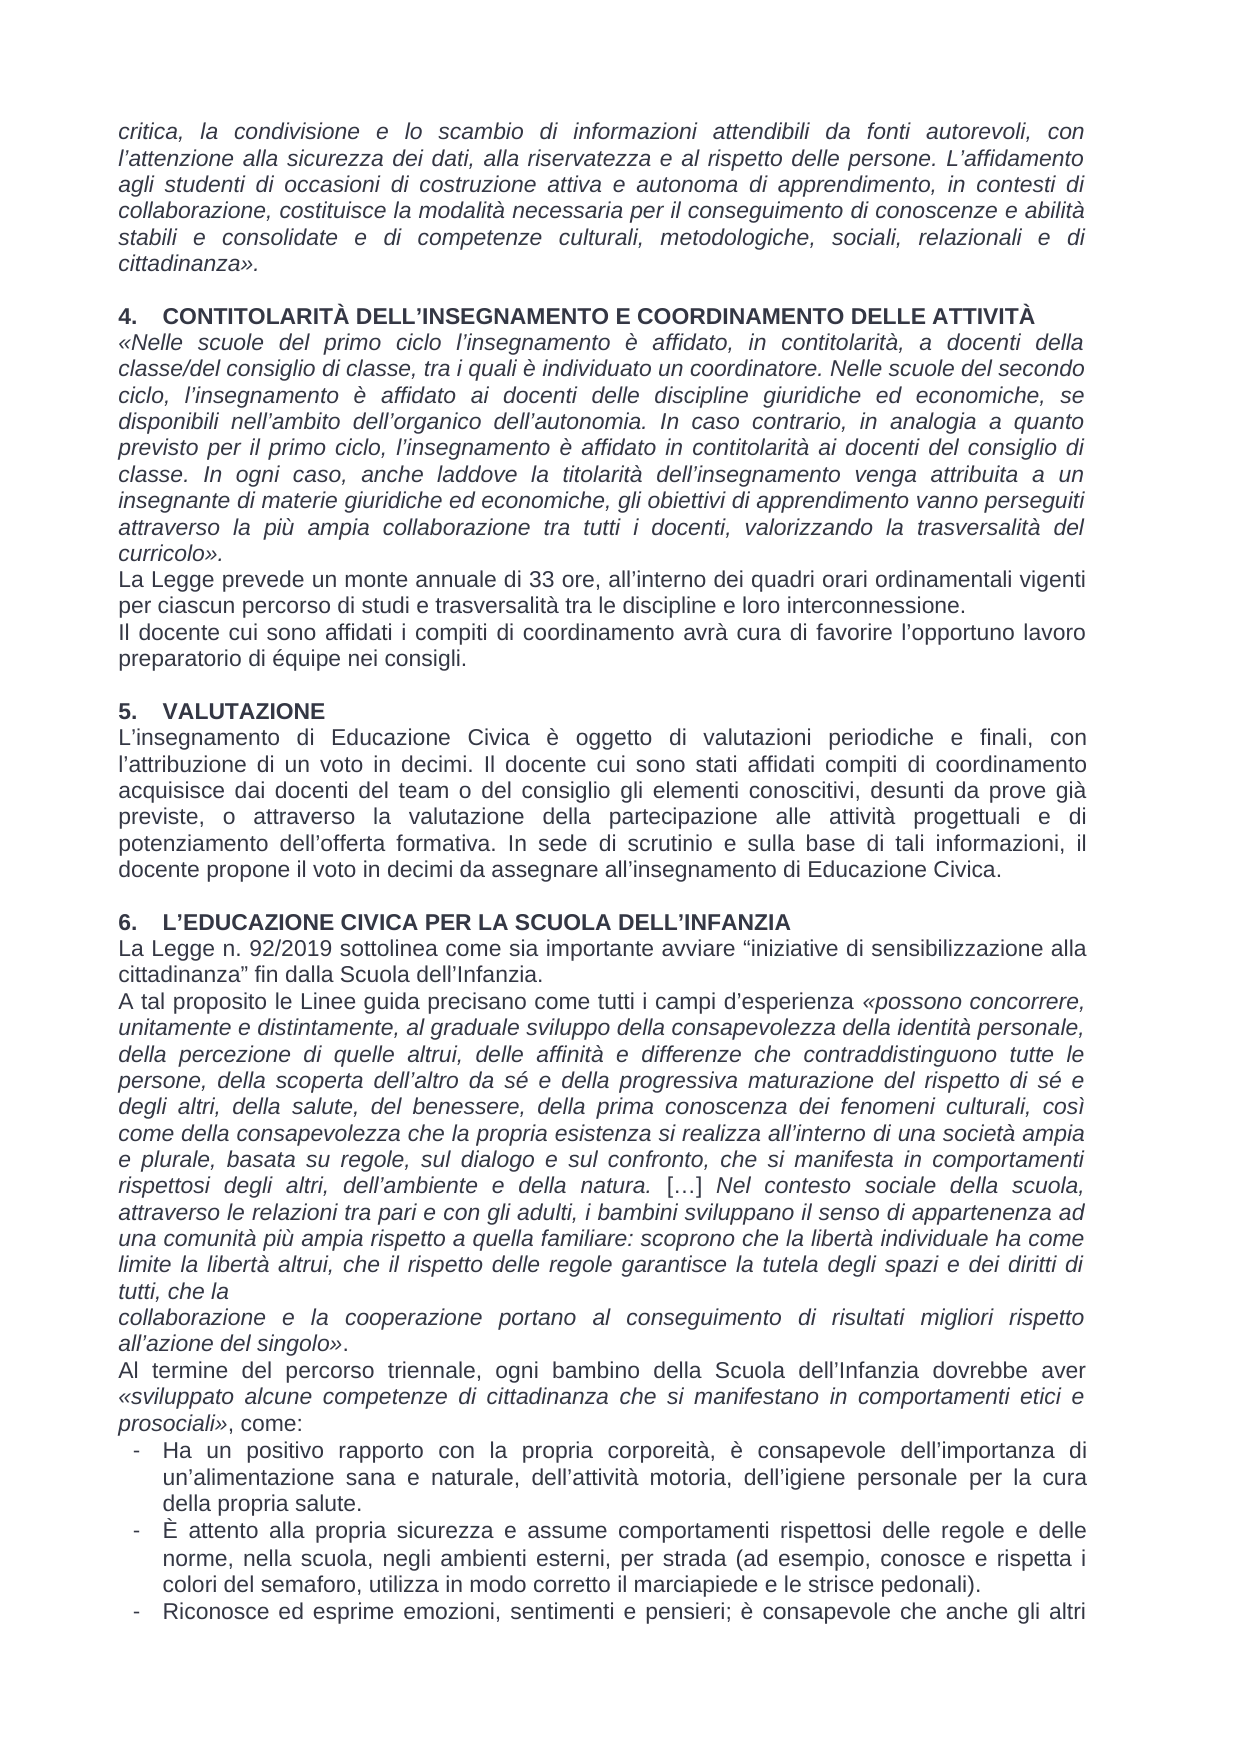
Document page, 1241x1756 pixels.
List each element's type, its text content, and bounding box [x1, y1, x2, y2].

text Il docente cui sono affidati i compiti di coordinamento avrà cura di favorire l’opportuno lavoro preparatorio di équipe nei consigli. [118, 619, 1087, 672]
list Ha un positivo rapporto con la propria corporeità, è consapevole dell’importanza di un’alimentazione sana e naturale, dell’attività motoria, dell’igiene personale per la cura della propria salute. [133, 1436, 1087, 1517]
list È attento alla propria sicurezza e assume comportamenti rispettosi delle regole e delle norme, nella scuola, negli ambienti esterni, per strada (ad esempio, conosce e rispetta i colori del semaforo, utilizza in modo corretto il marciapiede e le strisce pedonali). [133, 1517, 1087, 1597]
text Al termine del percorso triennale, ogni bambino della Scuola dell’Infanzia dovrebbe aver «sviluppato alcune competenze di cittadinanza che si manifestano in comportamenti etici e prosociali», come: [118, 1357, 1087, 1436]
list CONTITOLARITÀ DELL’INSEGNAMENTO E COORDINAMENTO DELLE ATTIVITÀ [118, 303, 1087, 329]
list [133, 1597, 1087, 1625]
list VALUTAZIONE [118, 698, 1087, 724]
text La Legge n. 92/2019 sottolinea come sia importante avviare “iniziative di sensibilizzazione alla cittadinanza” fin dalla Scuola dell’Infanzia. [118, 935, 1087, 988]
text La Legge prevede un monte annuale di 33 ore, all’interno dei quadri orari ordinamentali vigenti per ciascun percorso di studi e trasversalità tra le discipline e loro interconnessione. [118, 566, 1087, 619]
text «Nelle scuole del primo ciclo l’insegnamento è affidato, in contitolarità, a docenti della classe/del consiglio di classe, tra i quali è individuato un coordinatore. Nelle scuole del secondo ciclo, l’insegnamento è affidato ai docenti delle discipline giuridiche ed economiche, se disponibili nell’ambito dell’organico dell’autonomia. In caso contrario, in analogia a quanto previsto per il primo ciclo, l’insegnamento è affidato in contitolarità ai docenti del consiglio di classe. In ogni caso, anche laddove la titolarità dell’insegnamento venga attribuita a un insegnante di materie giuridiche ed economiche, gli obiettivi di apprendimento vanno perseguiti attraverso la più ampia collaborazione tra tutti i docenti, valorizzando la trasversalità del curricolo». [118, 329, 1087, 566]
list L’EDUCAZIONE CIVICA PER LA SCUOLA DELL’INFANZIA [118, 909, 1087, 935]
text collaborazione e la cooperazione portano al conseguimento di risultati migliori rispetto all’azione del singolo». [118, 1304, 1087, 1357]
text A tal proposito le Linee guida precisano come tutti i campi d’esperienza «possono concorrere, unitamente e distintamente, al graduale sviluppo della consapevolezza della identità personale, della percezione di quelle altrui, delle affinità e differenze che contraddistinguono tutte le persone, della scoperta dell’altro da sé e della progressiva maturazione del rispetto di sé e degli altri, della salute, del benessere, della prima conoscenza dei fenomeni culturali, così come della consapevolezza che la propria esistenza si realizza all’interno di una società ampia e plurale, basata su regole, sul dialogo e sul confronto, che si manifesta in comportamenti rispettosi degli altri, dell’ambiente e della natura. […] Nel contesto sociale della scuola, attraverso le relazioni tra pari e con gli adulti, i bambini sviluppano il senso di appartenenza ad una comunità più ampia rispetto a quella familiare: scoprono che la libertà individuale ha come limite la libertà altrui, che il rispetto delle regole garantisce la tutela degli spazi e dei diritti di tutti, che la [118, 988, 1087, 1304]
text L’insegnamento di Educazione Civica è oggetto di valutazioni periodiche e finali, con l’attribuzione di un voto in decimi. Il docente cui sono stati affidati compiti di coordinamento acquisisce dai docenti del team o del consiglio gli elementi conoscitivi, desunti da prove già previste, o attraverso la valutazione della partecipazione alle attività progettuali e di potenziamento dell’offerta formativa. In sede di scrutinio e sulla base di tali informazioni, il docente propone il voto in decimi da assegnare all’insegnamento di Educazione Civica. [118, 724, 1087, 882]
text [118, 118, 1087, 276]
